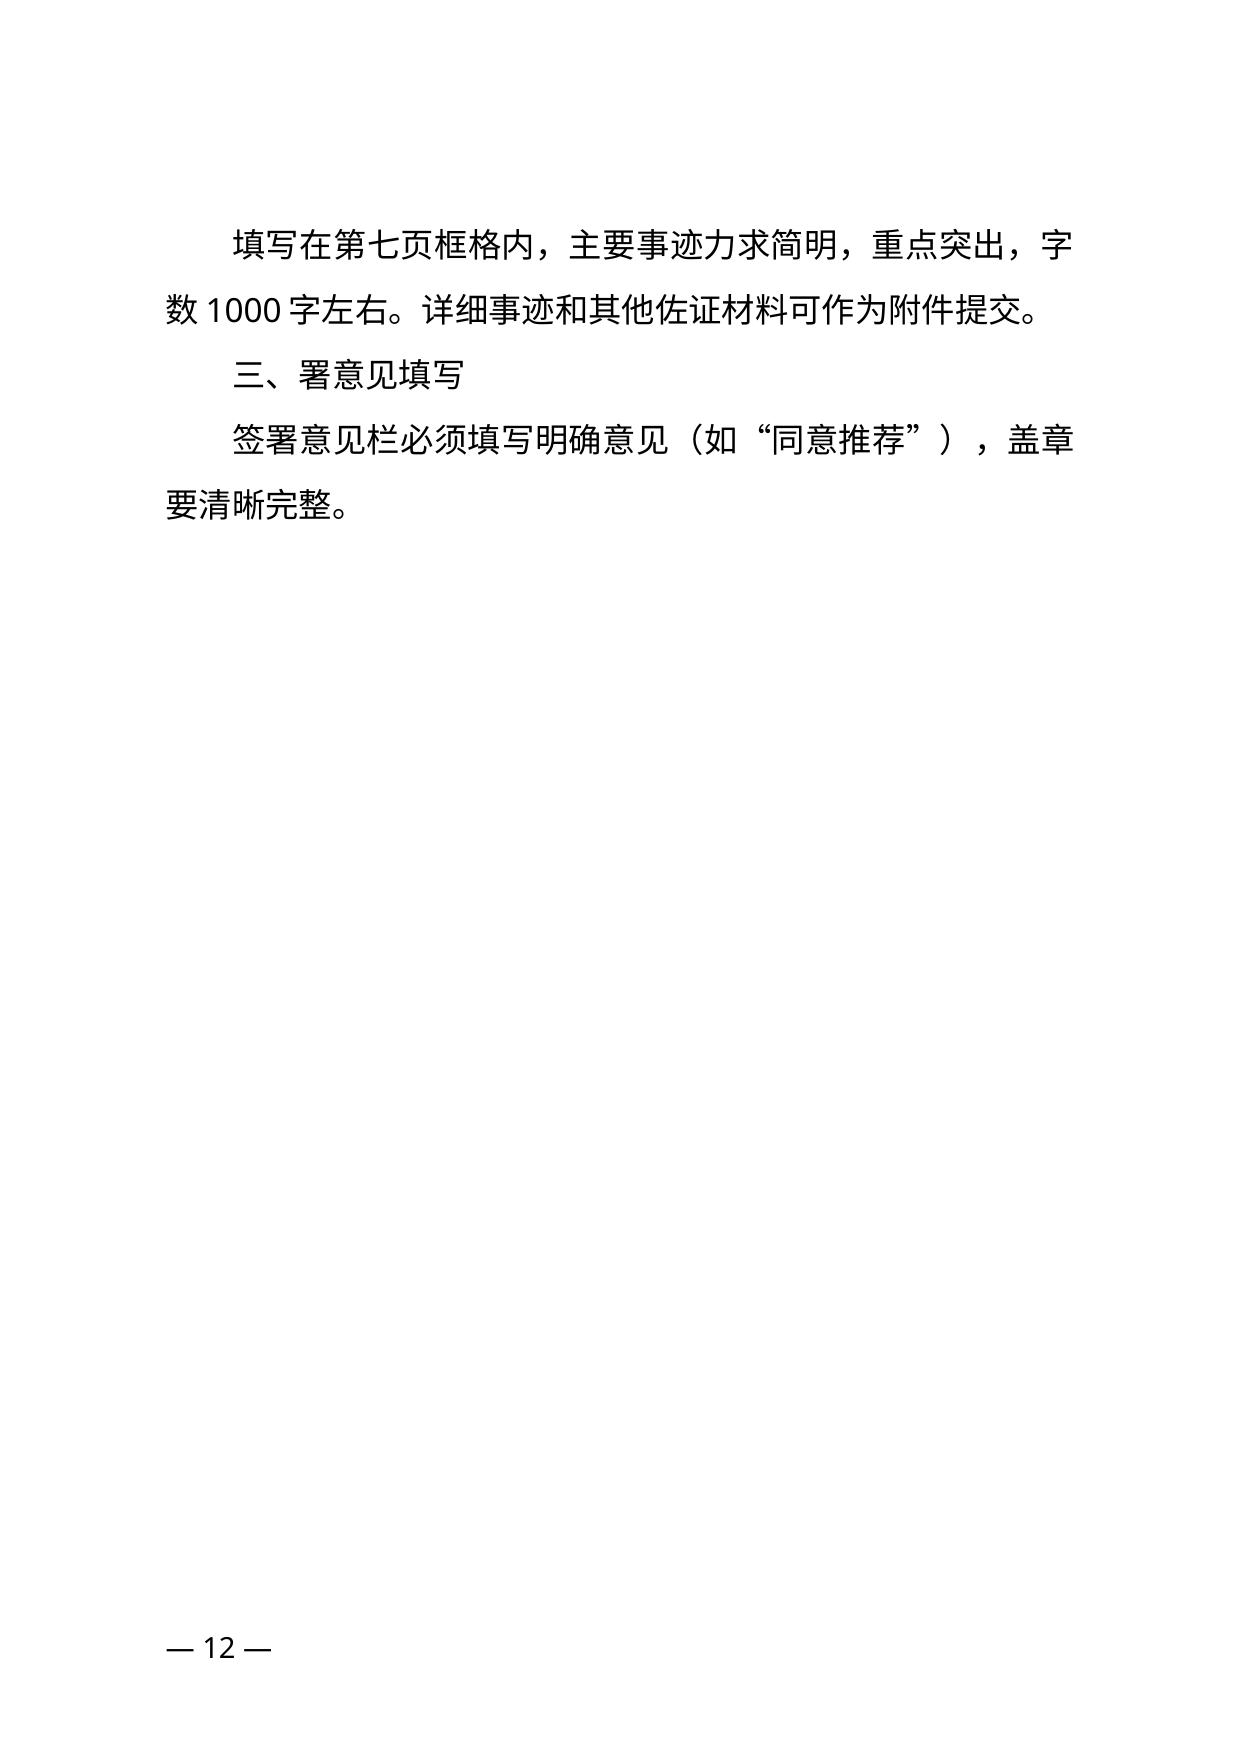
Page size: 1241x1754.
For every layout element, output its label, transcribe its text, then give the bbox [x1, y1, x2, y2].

text 填写在第七页框格内，主要事迹力求简明，重点突出，字数1000字左右。详细事迹和其他佐证材料可作为附件提交。 [165, 211, 1075, 341]
list 三、署意见填写 [165, 341, 1075, 406]
text 签署意见栏必须填写明确意见（如“同意推荐”），盖章要清晰完整。 [165, 406, 1075, 536]
